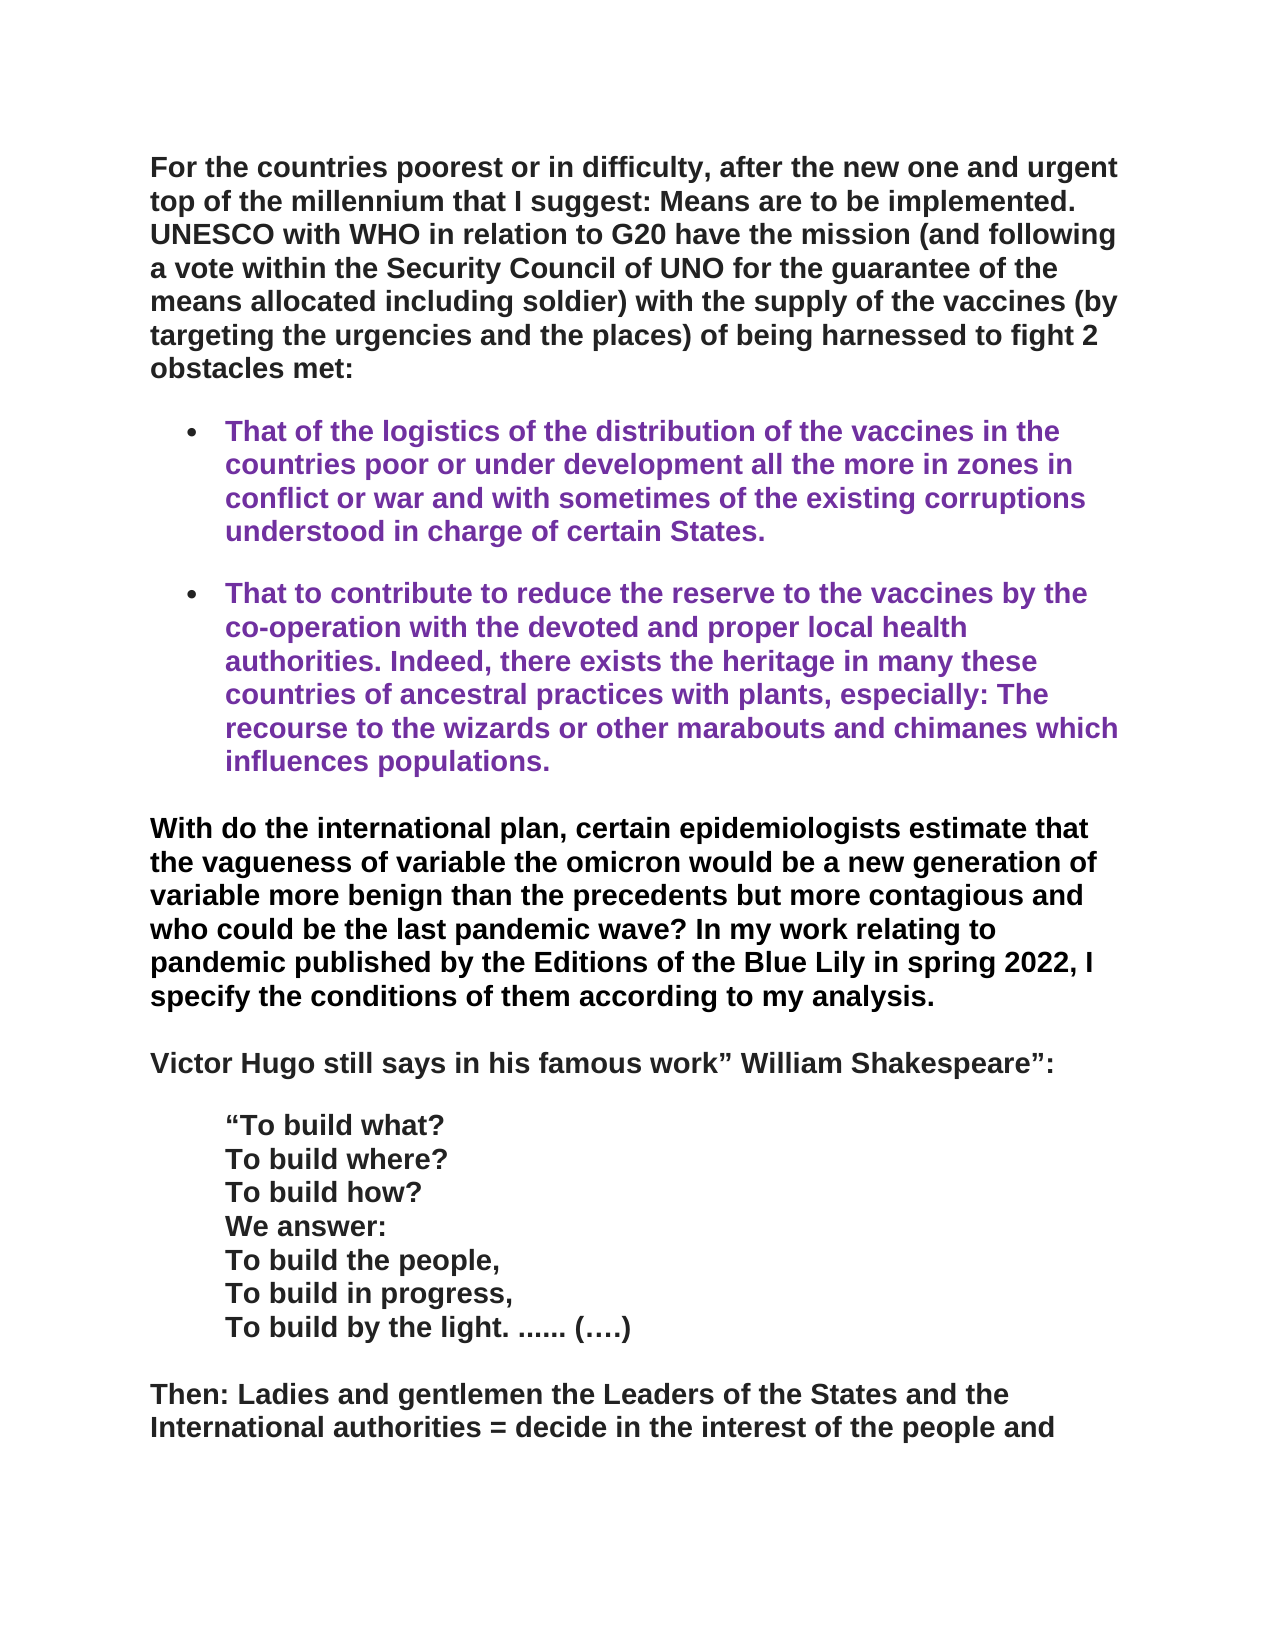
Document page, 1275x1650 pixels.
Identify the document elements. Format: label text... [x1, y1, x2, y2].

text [150, 1377, 1125, 1444]
text UNESCO with WHO in relation to G20 have the mission (and following a vote within the Security Council of UNO for the guarantee of the means allocated including soldier) with the supply of the vaccines (by targeting the urgencies and the places) of being harnessed to fight 2 obstacles met: [150, 217, 1125, 385]
text To build where? [225, 1142, 1125, 1175]
text With do the international plan, certain epidemiologists estimate that the vagueness of variable the omicron would be a new generation of variable more benign than the precedents but more contagious and who could be the last pandemic wave? In my work relating to pandemic published by the Editions of the Blue Lily in spring 2022, I specify the conditions of them according to my analysis. [150, 811, 1125, 1012]
text Victor Hugo still says in his famous work” William Shakespeare”: [150, 1046, 1125, 1079]
list That to contribute to reduce the reserve to the vaccines by the co-operation with the devoted and proper local health authorities. Indeed, there exists the heritage in many these countries of ancestral practices with plants, especially: The recourse to the wizards or other marabouts and chimanes which influences populations. [187, 576, 1125, 778]
text To build how? [225, 1175, 1125, 1209]
text We answer: [225, 1209, 1125, 1242]
text To build the people, [225, 1242, 1125, 1276]
text To build by the light. ...... (….) [225, 1309, 1125, 1343]
text For the countries poorest or in difficulty, after the new one and urgent top of the millennium that I suggest: Means are to be implemented. [150, 150, 1125, 217]
text “To build what? [225, 1108, 1125, 1142]
text To build in progress, [225, 1276, 1125, 1309]
list That of the logistics of the distribution of the vaccines in the countries poor or under development all the more in zones in conflict or war and with sometimes of the existing corruptions understood in charge of certain States. [187, 413, 1125, 548]
